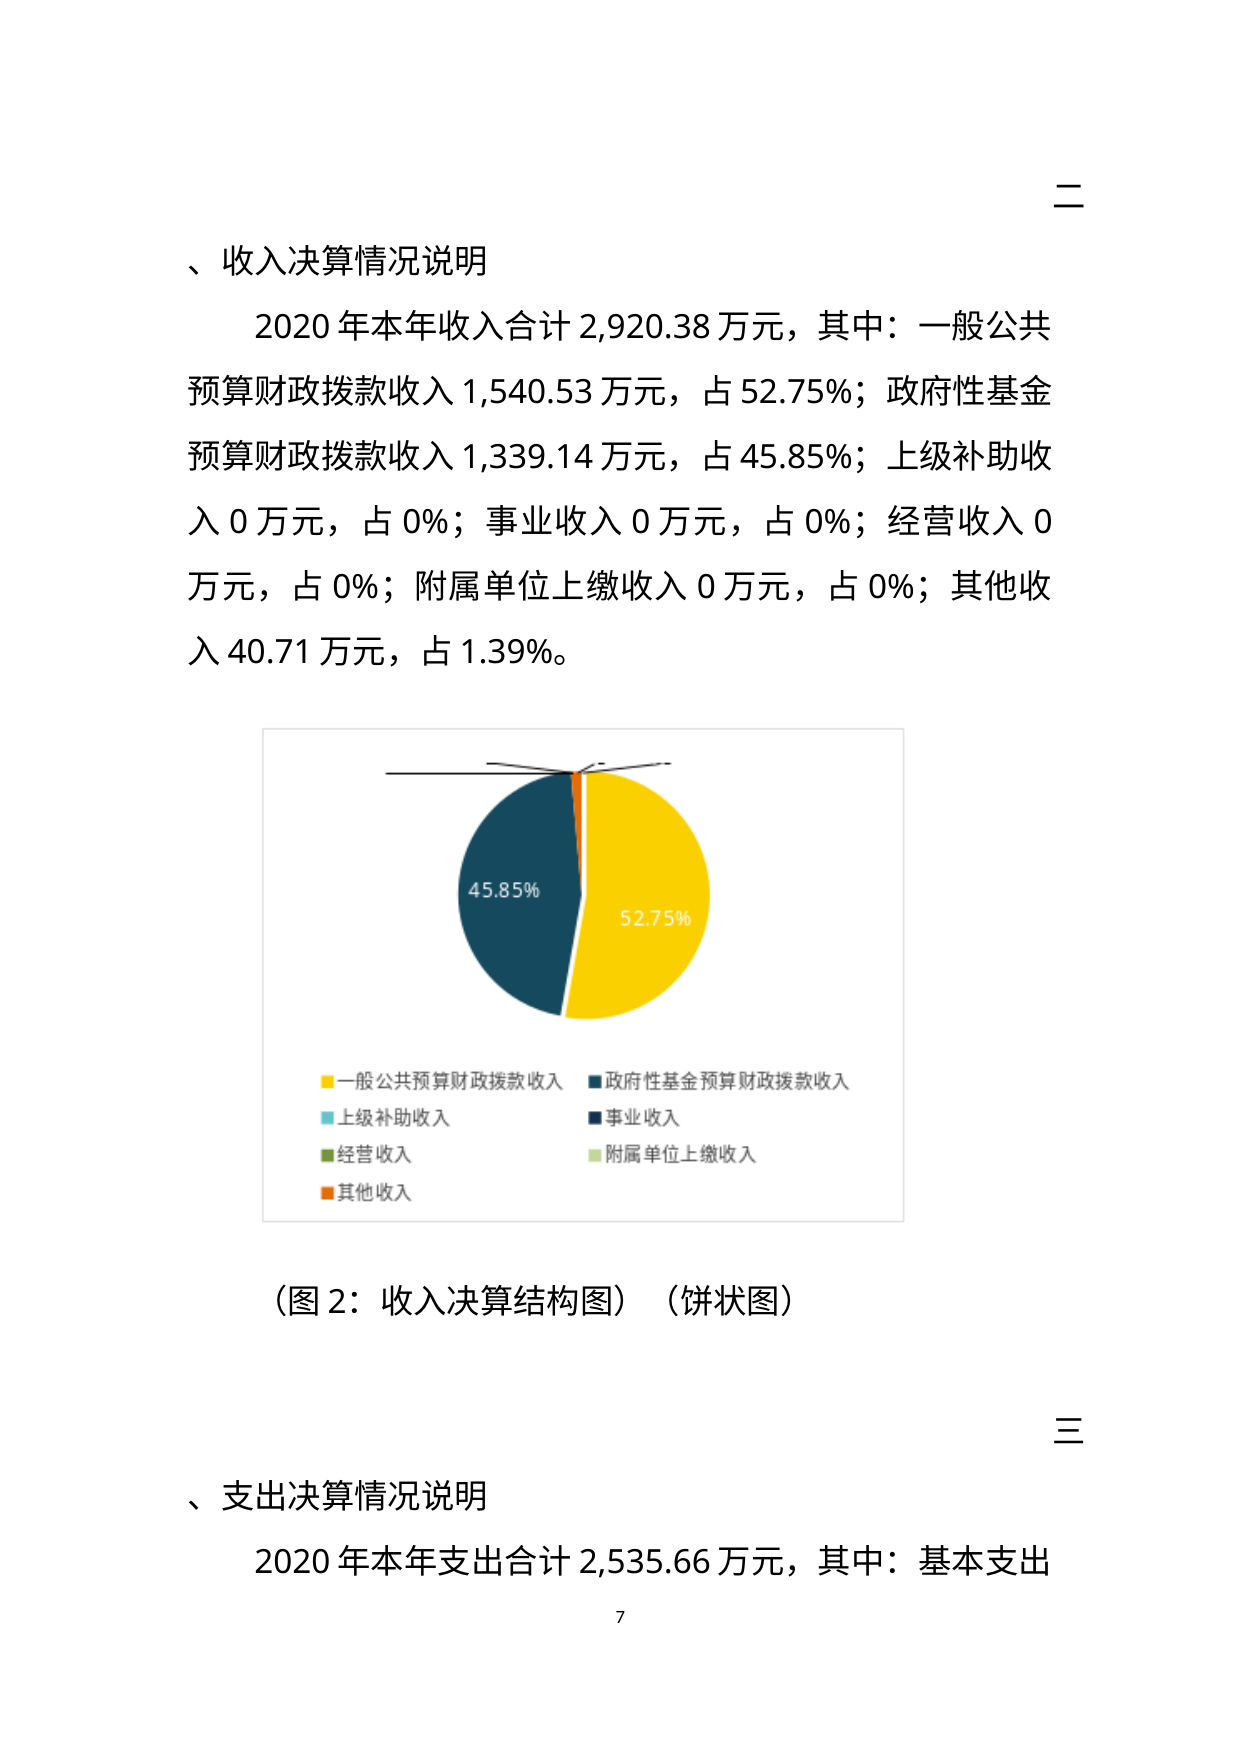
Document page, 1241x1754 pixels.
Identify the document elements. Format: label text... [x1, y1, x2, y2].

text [187, 1527, 1053, 1592]
list 三、支出决算情况说明 [187, 1397, 1053, 1527]
list 二、收入决算情况说明 [187, 162, 1053, 292]
text （图2：收入决算结构图）（饼状图） [187, 1267, 1053, 1332]
text 2020年本年收入合计2,920.38万元，其中：一般公共预算财政拨款收入1,540.53万元，占52.75%；政府性基金预算财政拨款收入1,339.14万元，占45.85%；上级补助收入0万元，占0%；事业收入0万元，占0%；经营收入0万元，占0%；附属单位上缴收入0万元，占0%；其他收入40.71万元，占1.39%。 [187, 292, 1053, 682]
